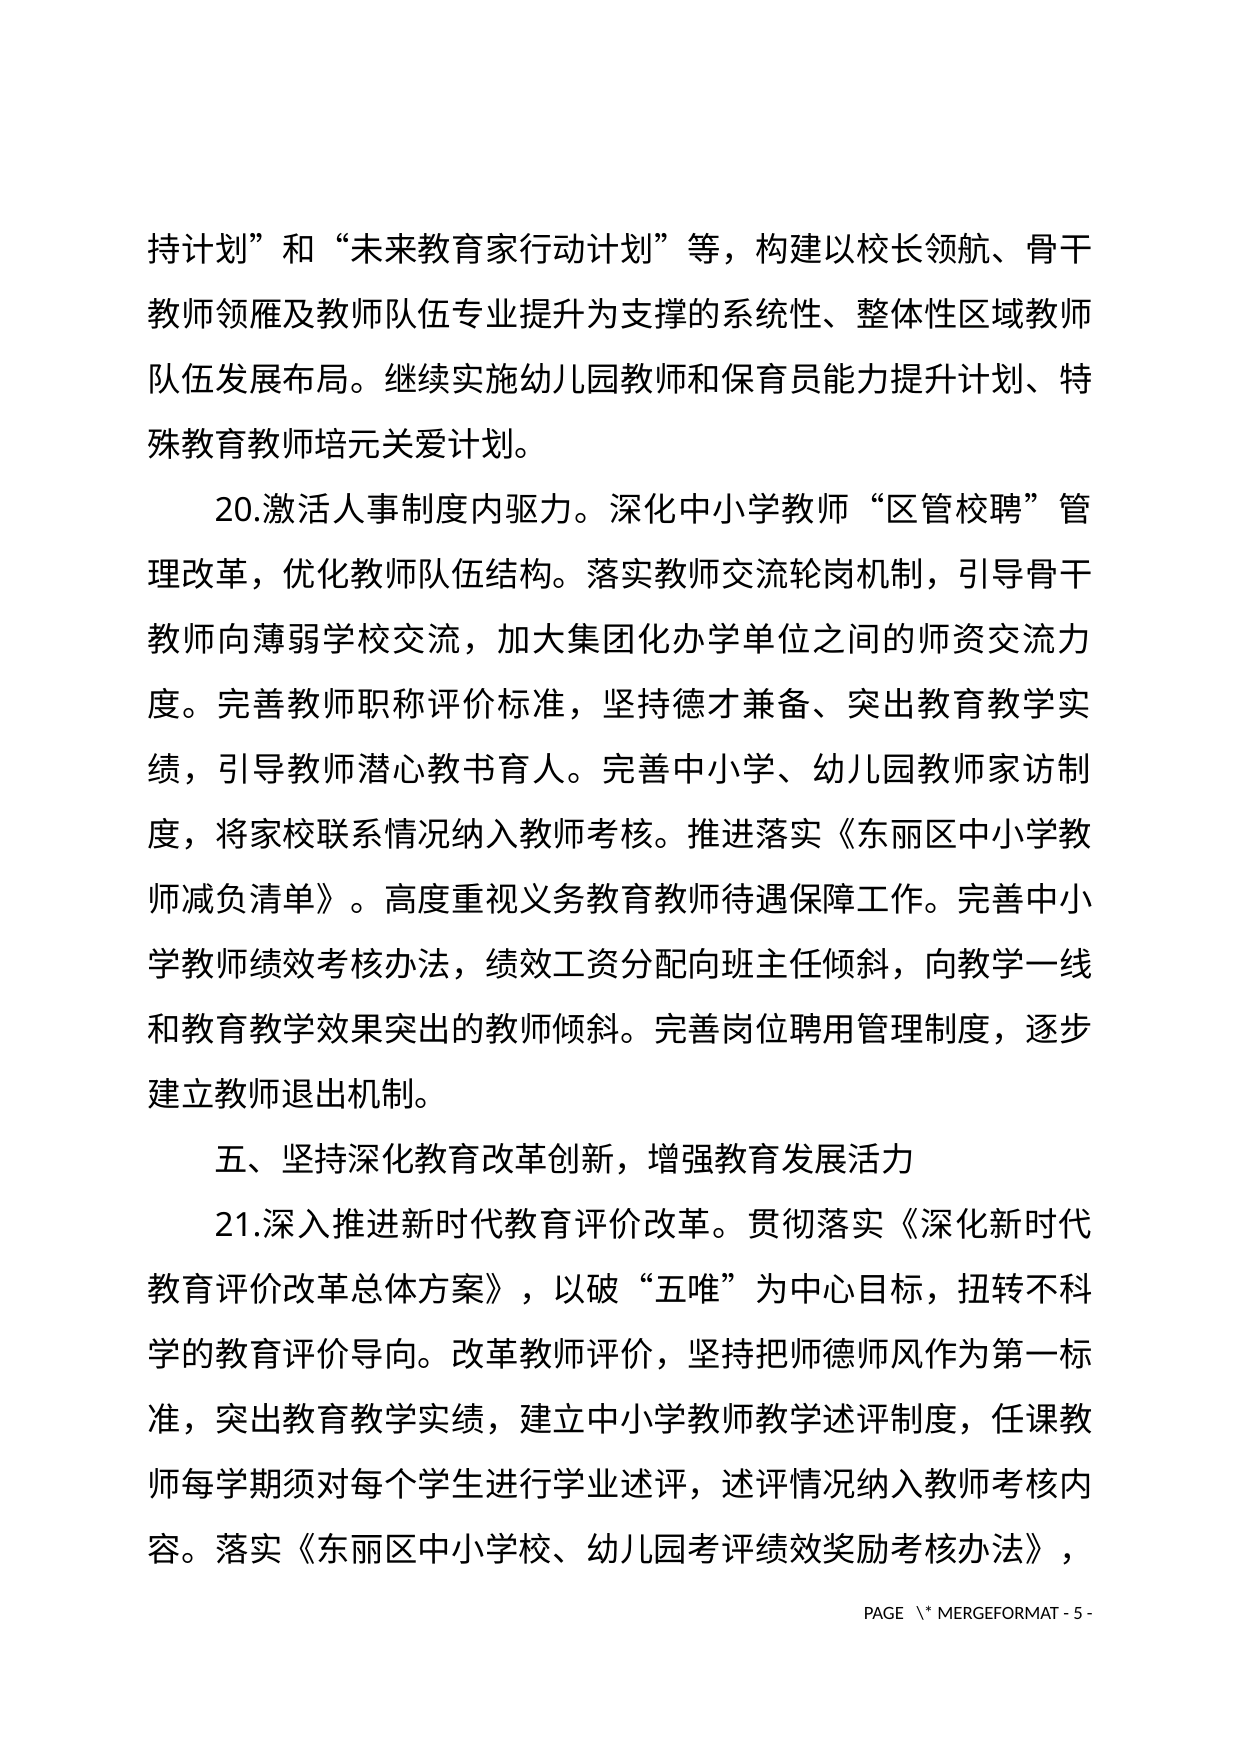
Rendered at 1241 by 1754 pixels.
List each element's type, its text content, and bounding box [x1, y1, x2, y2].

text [148, 215, 1093, 475]
text 20.激活人事制度内驱力。深化中小学教师“区管校聘”管理改革，优化教师队伍结构。落实教师交流轮岗机制，引导骨干教师向薄弱学校交流，加大集团化办学单位之间的师资交流力度。完善教师职称评价标准，坚持德才兼备、突出教育教学实绩，引导教师潜心教书育人。完善中小学、幼儿园教师家访制度，将家校联系情况纳入教师考核。推进落实《东丽区中小学教师减负清单》。高度重视义务教育教师待遇保障工作。完善中小学教师绩效考核办法，绩效工资分配向班主任倾斜，向教学一线和教育教学效果突出的教师倾斜。完善岗位聘用管理制度，逐步建立教师退出机制。 [148, 475, 1093, 1125]
text 五、坚持深化教育改革创新，增强教育发展活力 [148, 1125, 1093, 1190]
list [148, 1190, 1093, 1580]
